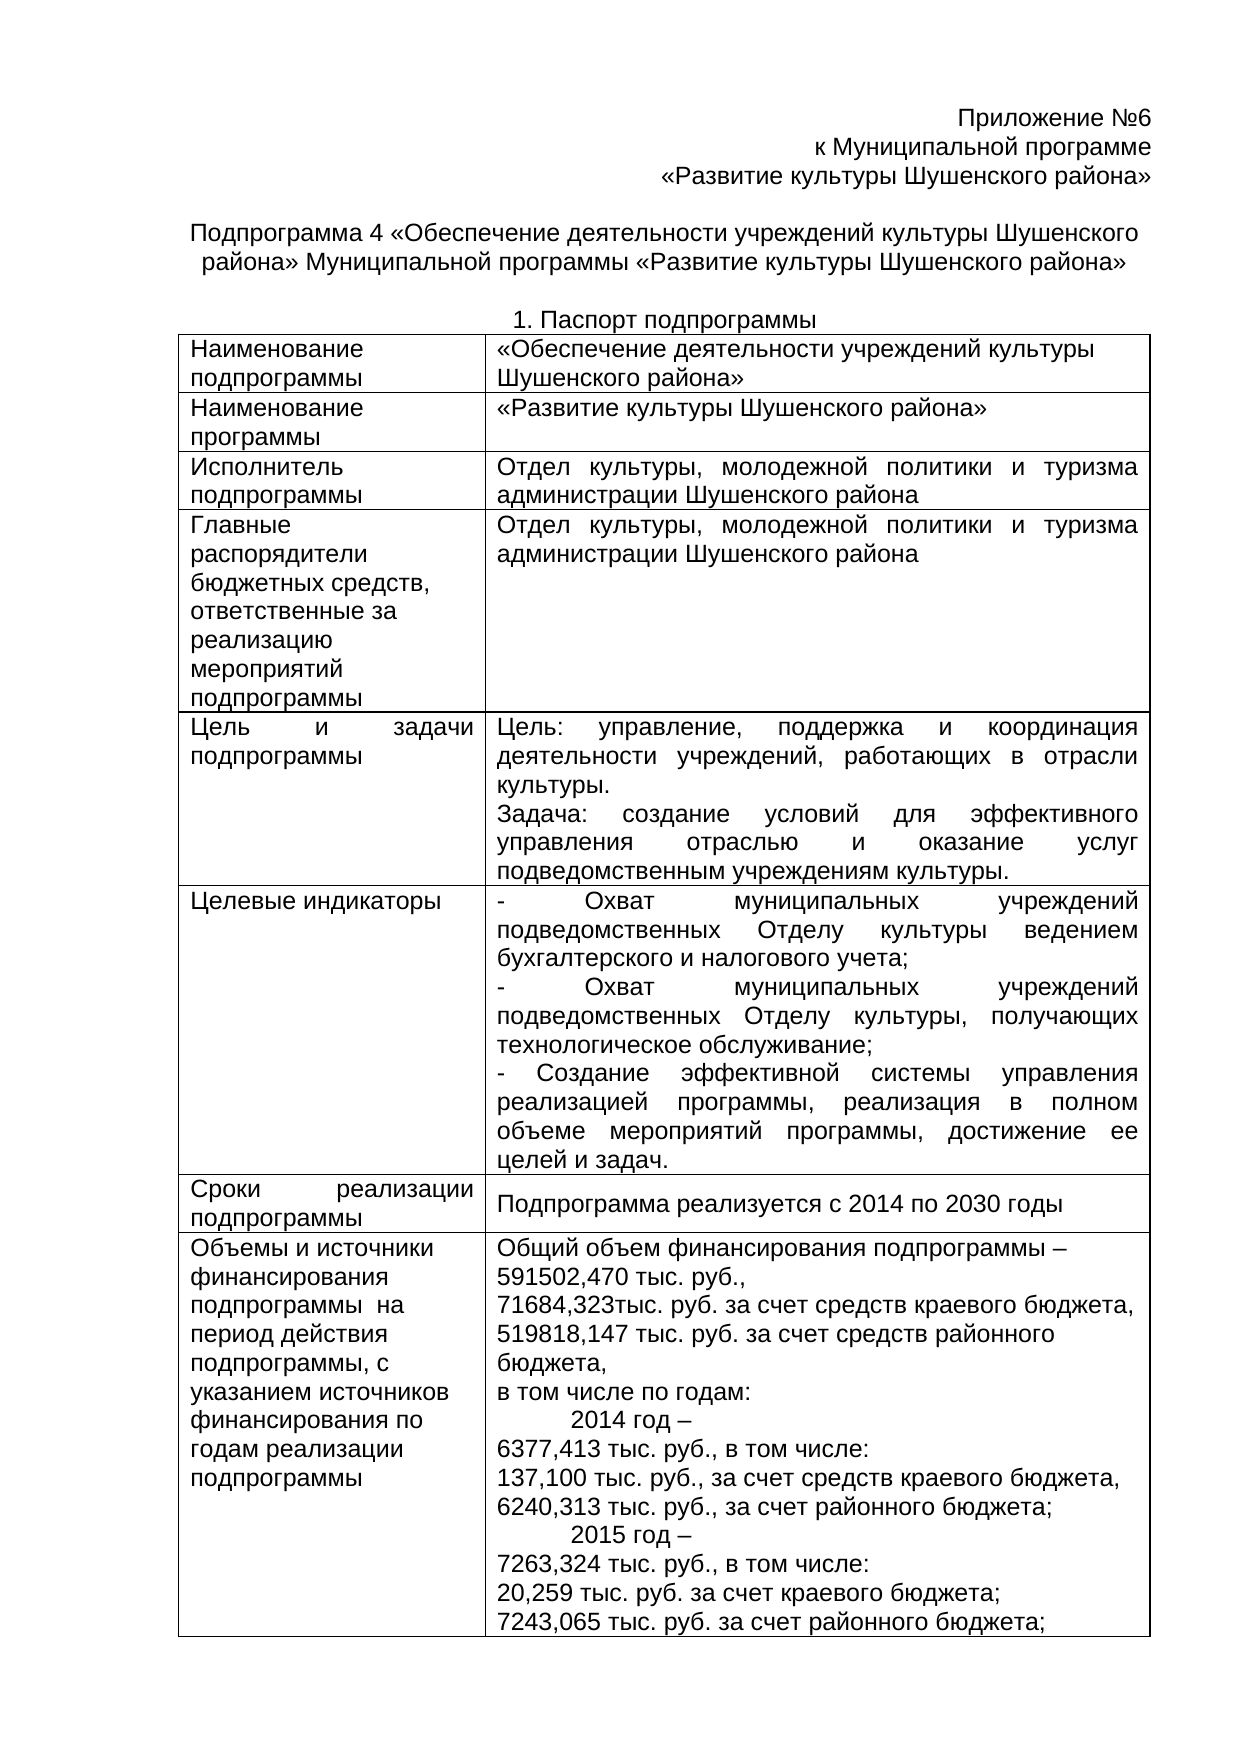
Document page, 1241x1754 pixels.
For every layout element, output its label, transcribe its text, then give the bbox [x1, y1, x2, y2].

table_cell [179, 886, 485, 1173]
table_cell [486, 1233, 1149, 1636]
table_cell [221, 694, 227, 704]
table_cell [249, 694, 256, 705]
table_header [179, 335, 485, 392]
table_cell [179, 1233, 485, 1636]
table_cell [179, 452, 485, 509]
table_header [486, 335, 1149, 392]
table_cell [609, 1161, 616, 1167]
text «Развитие культуры Шушенского района» [177, 161, 1152, 190]
text Подпрограмма 4 «Обеспечение деятельности учреждений культуры Шушенского района» Муниципальной программы «Развитие культуры Шушенского района» [177, 218, 1152, 276]
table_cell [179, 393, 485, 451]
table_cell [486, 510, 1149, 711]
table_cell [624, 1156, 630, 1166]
text к Муниципальной программе [177, 132, 1152, 161]
text Приложение №6 [177, 103, 1152, 132]
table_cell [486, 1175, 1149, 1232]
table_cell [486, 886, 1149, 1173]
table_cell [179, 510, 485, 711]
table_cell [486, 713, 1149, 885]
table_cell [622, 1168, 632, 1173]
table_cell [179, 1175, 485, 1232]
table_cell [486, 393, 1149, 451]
text 1. Паспорт подпрограммы [177, 305, 1152, 333]
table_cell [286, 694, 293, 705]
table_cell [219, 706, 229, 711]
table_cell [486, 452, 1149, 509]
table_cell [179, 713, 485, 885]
